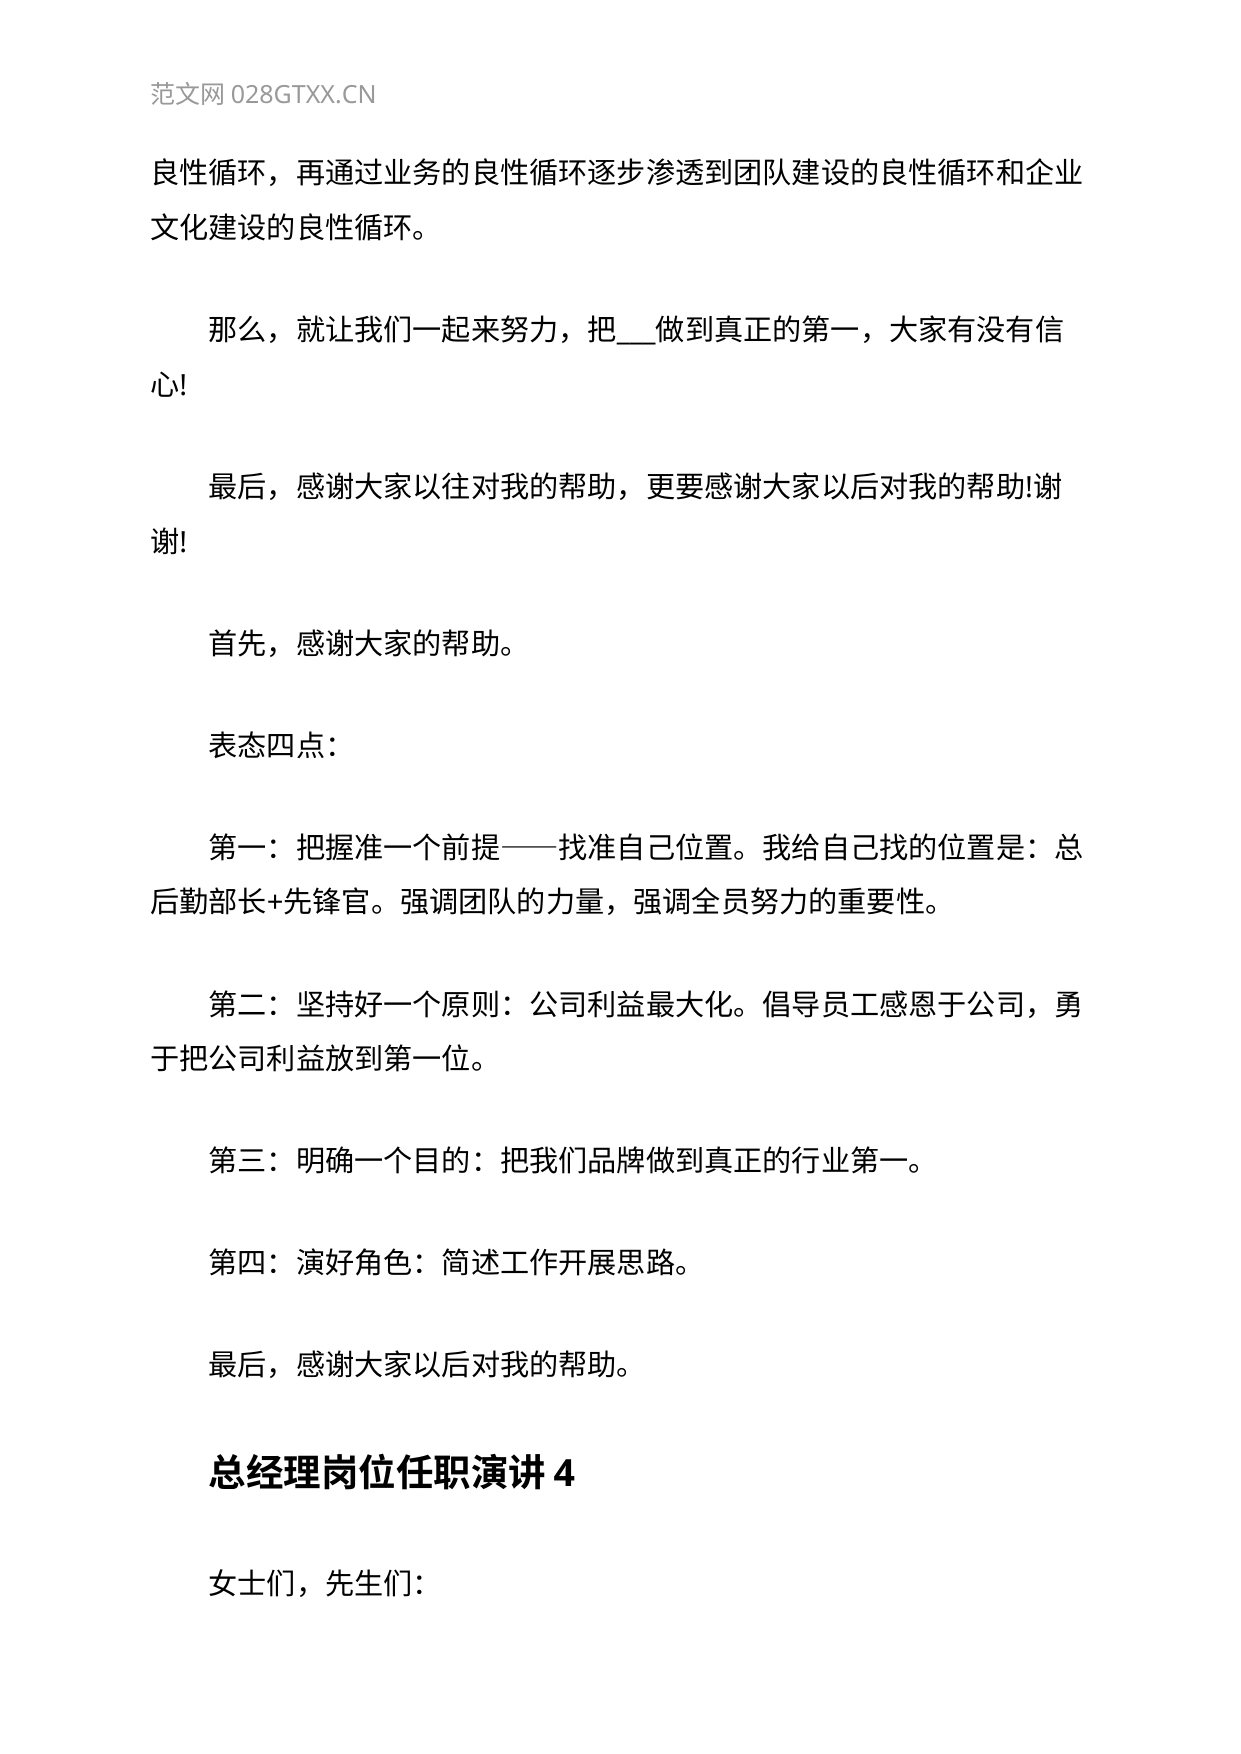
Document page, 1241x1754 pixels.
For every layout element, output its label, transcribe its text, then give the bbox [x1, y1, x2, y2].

text 总经理岗位任职演讲4 [150, 1443, 1090, 1497]
text 最后，感谢大家以往对我的帮助，更要感谢大家以后对我的帮助!谢谢! [150, 464, 1090, 561]
text 那么，就让我们一起来努力，把___做到真正的第一，大家有没有信心! [150, 307, 1090, 404]
text 女士们，先生们： [150, 1561, 1090, 1603]
text 首先，感谢大家的帮助。 [150, 621, 1090, 663]
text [150, 150, 1090, 247]
text 第一：把握准一个前提——找准自己位置。我给自己找的位置是：总后勤部长+先锋官。强调团队的力量，强调全员努力的重要性。 [150, 824, 1090, 921]
text 第三：明确一个目的：把我们品牌做到真正的行业第一。 [150, 1138, 1090, 1180]
text 最后，感谢大家以后对我的帮助。 [150, 1341, 1090, 1383]
text 第四：演好角色：简述工作开展思路。 [150, 1239, 1090, 1282]
text 第二：坚持好一个原则：公司利益最大化。倡导员工感恩于公司，勇于把公司利益放到第一位。 [150, 981, 1090, 1078]
text 表态四点： [150, 722, 1090, 765]
